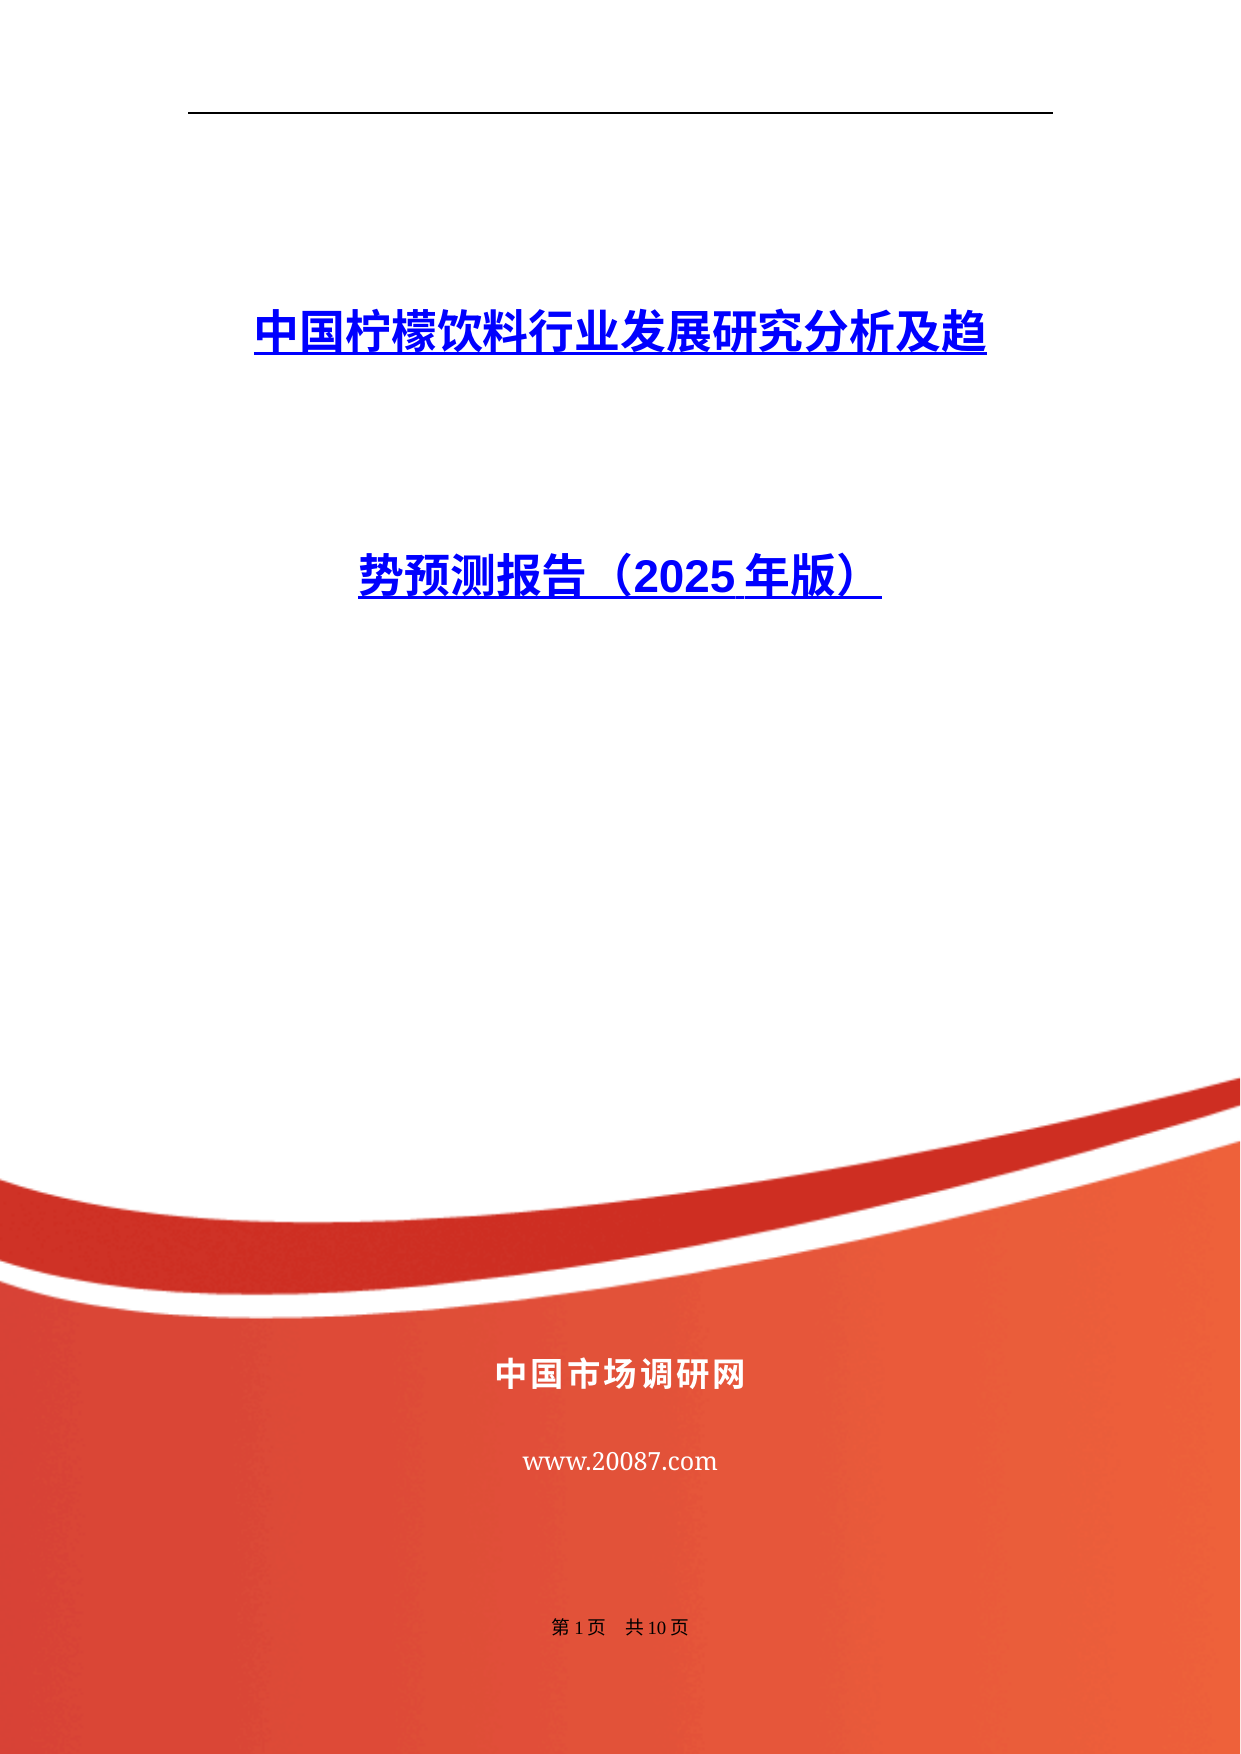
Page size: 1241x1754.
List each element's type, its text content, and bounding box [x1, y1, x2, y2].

picture [0, 1006, 1241, 1754]
subtitle 中国市场调研网 [187, 1339, 1053, 1404]
text www.20087.com [187, 1428, 1053, 1493]
table_header 中国柠檬饮料行业发展研究分析及趋势预测报告（2025年版） [188, 207, 1053, 773]
